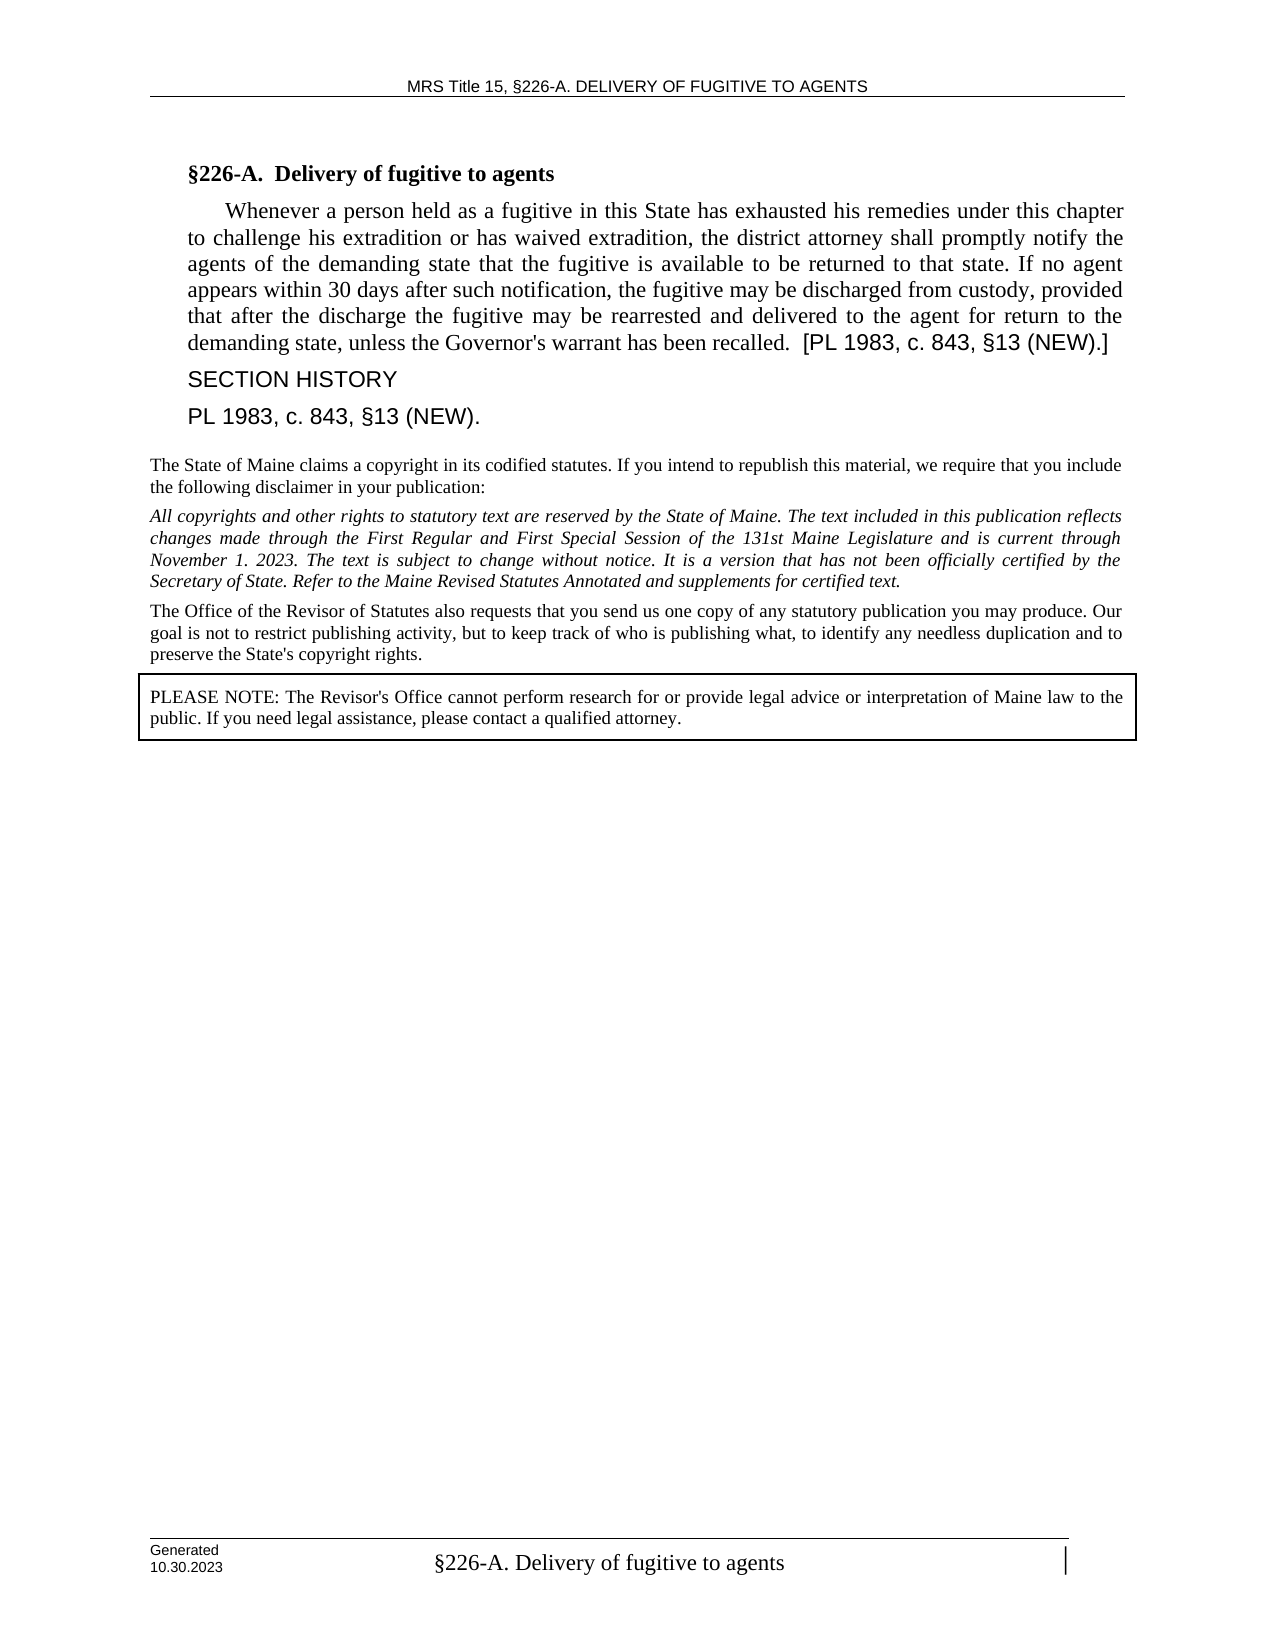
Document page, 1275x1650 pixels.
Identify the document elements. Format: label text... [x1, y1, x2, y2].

text PL 1983, c. 843, §13 (NEW). [187, 403, 1125, 429]
text Whenever a person held as a fugitive in this State has exhausted his remedies under this chapter to challenge his extradition or has waived extradition, the district attorney shall promptly notify the agents of the demanding state that the fugitive is available to be returned to that state. If no agent appears within 30 days after such notification, the fugitive may be discharged from custody, provided that after the discharge the fugitive may be rearrested and delivered to the agent for return to the demanding state, unless the Governor's warrant has been recalled. [PL 1983, c. 843, §13 (NEW).] [187, 197, 1125, 355]
text PLEASE NOTE: The Revisor's Office cannot perform research for or provide legal advice or interpretation of Maine law to the public. If you need legal assistance, please contact a qualified attorney. [140, 675, 1135, 739]
text SECTION HISTORY [187, 366, 1125, 392]
text All copyrights and other rights to statutory text are reserved by the State of Maine. The text included in this publication reflects changes made through the First Regular and First Special Session of the 131st Maine Legislature and is current through November 1. 2023 . The text is subject to change without notice. It is a version that has not been officially certified by the Secretary of State. Refer to the Maine Revised Statutes Annotated and supplements for certified text. [150, 505, 1125, 592]
text The State of Maine claims a copyright in its codified statutes. If you intend to republish this material, we require that you include the following disclaimer in your publication: [150, 454, 1125, 497]
text §226-A. Delivery of fugitive to agents [187, 160, 1125, 187]
text The Office of the Revisor of Statutes also requests that you send us one copy of any statutory publication you may produce. Our goal is not to restrict publishing activity, but to keep track of who is publishing what, to identify any needless duplication and to preserve the State's copyright rights. [150, 600, 1125, 665]
